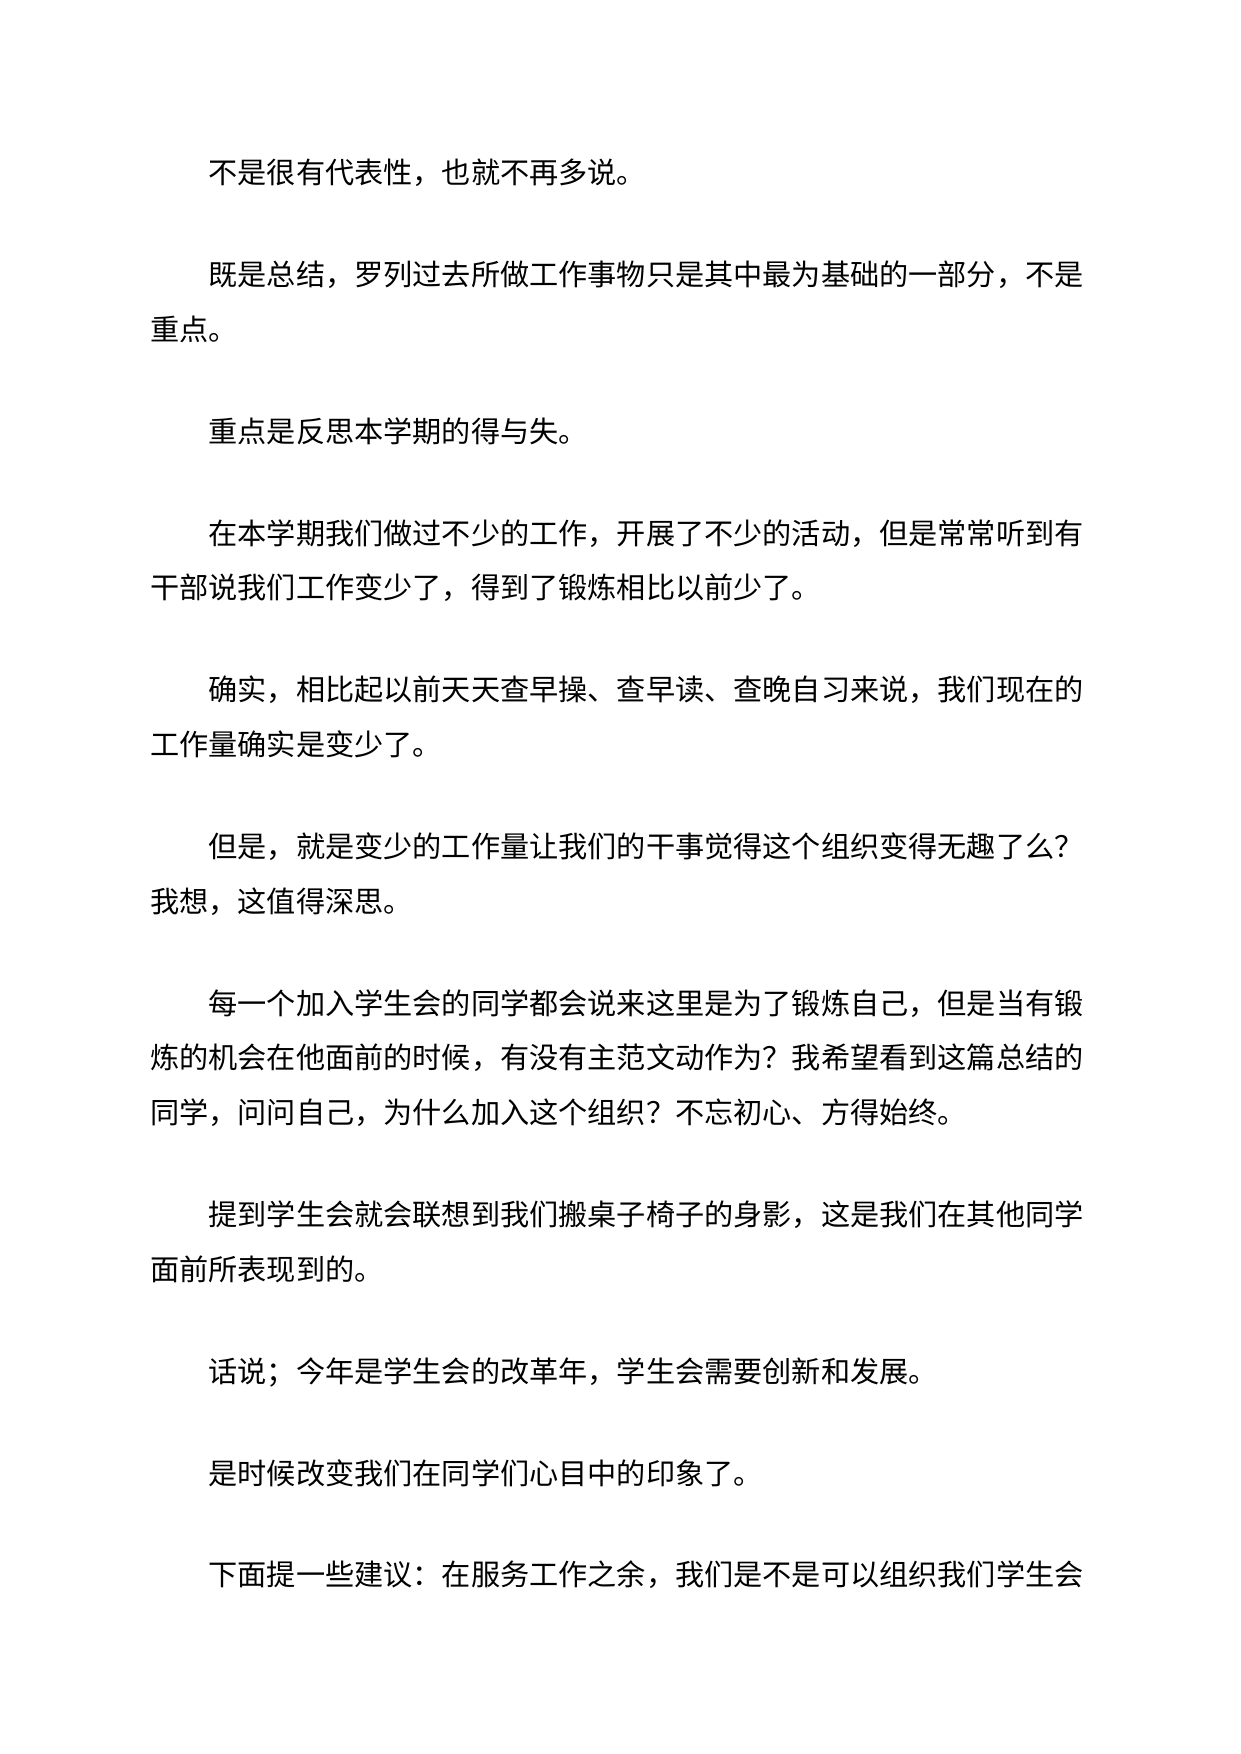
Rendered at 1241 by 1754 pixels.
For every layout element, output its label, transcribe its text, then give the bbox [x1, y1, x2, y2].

text 但是，就是变少的工作量让我们的干事觉得这个组织变得无趣了么？我想，这值得深思。 [150, 823, 1090, 921]
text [150, 1552, 1090, 1594]
text 不是很有代表性，也就不再多说。 [150, 150, 1090, 192]
text 提到学生会就会联想到我们搬桌子椅子的身影，这是我们在其他同学面前所表现到的。 [150, 1192, 1090, 1289]
text 每一个加入学生会的同学都会说来这里是为了锻炼自己，但是当有锻炼的机会在他面前的时候，有没有主范文动作为？我希望看到这篇总结的同学，问问自己，为什么加入这个组织？不忘初心、方得始终。 [150, 980, 1090, 1132]
text 在本学期我们做过不少的工作，开展了不少的活动，但是常常听到有干部说我们工作变少了，得到了锻炼相比以前少了。 [150, 510, 1090, 607]
text 确实，相比起以前天天查早操、查早读、查晚自习来说，我们现在的工作量确实是变少了。 [150, 667, 1090, 764]
text 是时候改变我们在同学们心目中的印象了。 [150, 1450, 1090, 1492]
text 重点是反思本学期的得与失。 [150, 408, 1090, 451]
text 既是总结，罗列过去所做工作事物只是其中最为基础的一部分，不是重点。 [150, 252, 1090, 349]
text 话说；今年是学生会的改革年，学生会需要创新和发展。 [150, 1348, 1090, 1391]
